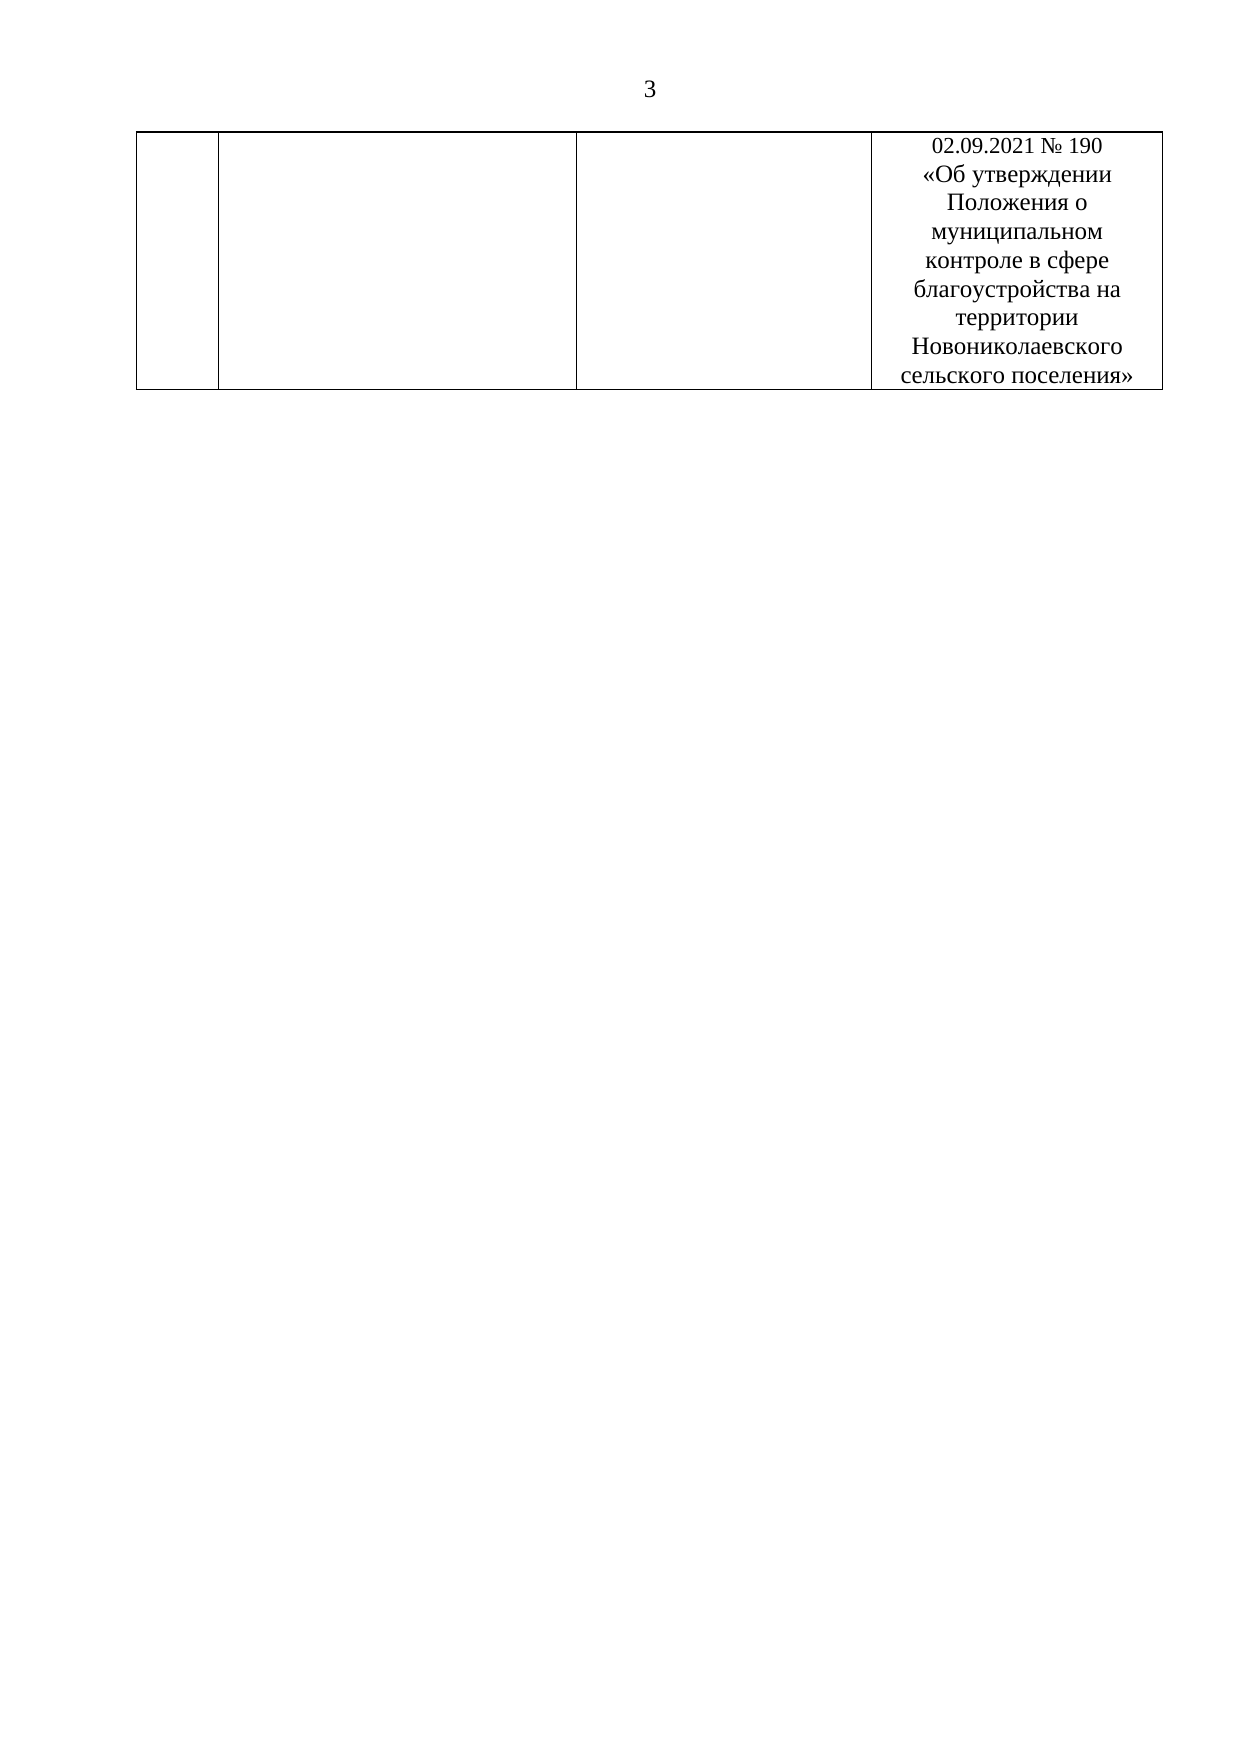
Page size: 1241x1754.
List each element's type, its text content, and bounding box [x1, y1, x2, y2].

table_cell [577, 133, 871, 389]
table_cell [872, 133, 1162, 389]
table_cell 4 [137, 133, 218, 389]
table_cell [219, 133, 576, 389]
